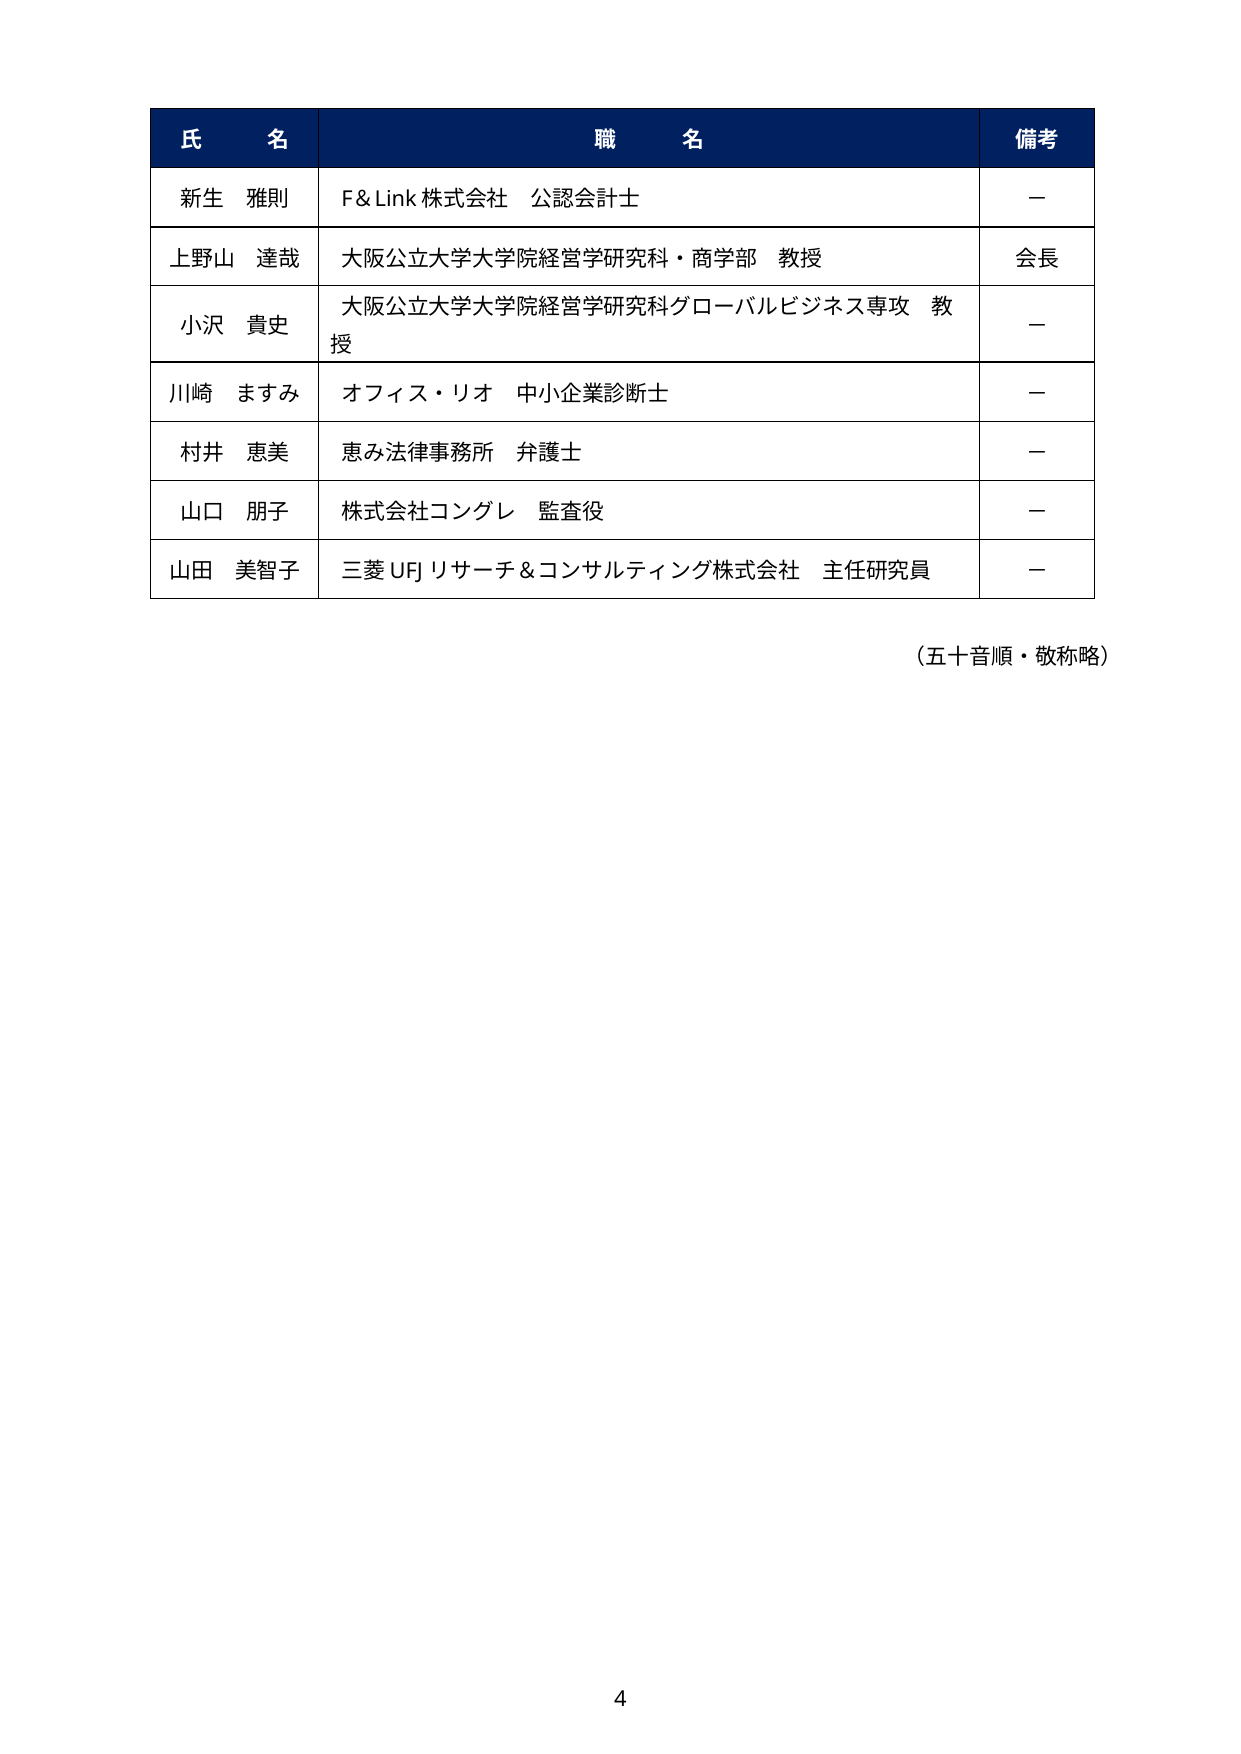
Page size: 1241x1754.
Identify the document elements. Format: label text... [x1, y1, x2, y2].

table_cell 大阪公立大学大学院経営学研究科グローバルビジネス専攻 教授 [319, 286, 979, 361]
table_cell 株式会社コングレ 監査役 [319, 481, 979, 539]
table_cell 小沢 貴史 [151, 286, 318, 361]
table_cell 新生 雅則 [151, 168, 318, 226]
table_cell － [980, 363, 1094, 421]
table_cell － [980, 481, 1094, 539]
table_cell 村井 恵美 [151, 422, 318, 479]
table_cell F＆Link株式会社 公認会計士 [319, 168, 979, 226]
table_cell 恵み法律事務所 弁護士 [319, 422, 979, 479]
table_cell － [980, 168, 1094, 226]
table_cell 三菱UFJ リサーチ＆コンサルティング株式会社 主任研究員 [319, 540, 979, 598]
table_header 職 名 [319, 109, 979, 167]
table_cell 大阪公立大学大学院経営学研究科・商学部 教授 [319, 228, 979, 285]
table_cell － [980, 540, 1094, 598]
table_cell 会長 [980, 228, 1094, 285]
table_cell 上野山 達哉 [151, 228, 318, 285]
table_cell － [980, 286, 1094, 361]
table_header 氏 名 [151, 109, 318, 167]
table_cell オフィス・リオ 中小企業診断士 [319, 363, 979, 421]
table_cell 山口 朋子 [151, 481, 318, 539]
table_cell 山田 美智子 [151, 540, 318, 598]
table_cell 川崎 ますみ [151, 363, 318, 421]
table_header 備考 [980, 109, 1094, 167]
table_cell － [980, 422, 1094, 479]
text （五十音順・敬称略） [118, 636, 1122, 674]
